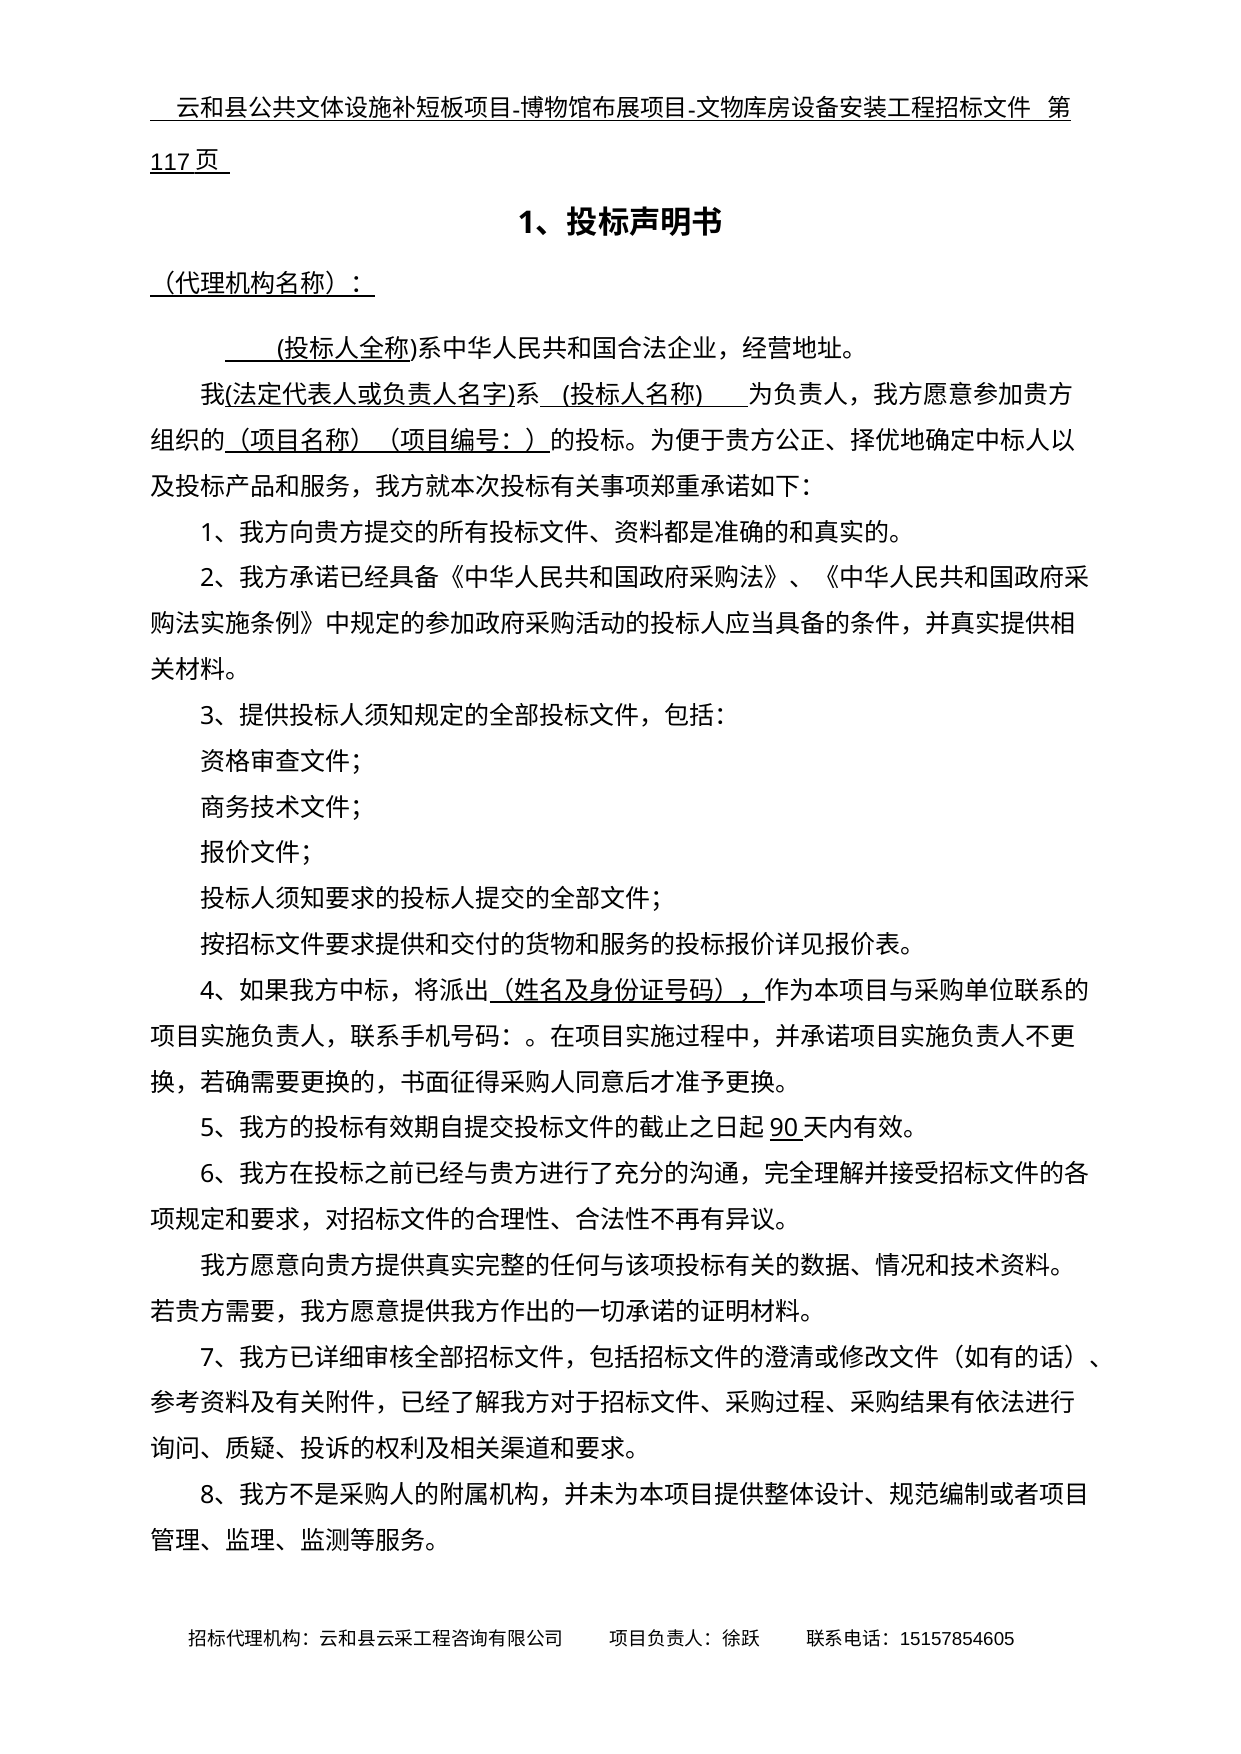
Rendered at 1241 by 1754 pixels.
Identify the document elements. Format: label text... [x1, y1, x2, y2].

text 按招标文件要求提供和交付的货物和服务的投标报价详见报价表。 [150, 917, 1090, 963]
text 报价文件； [150, 825, 1090, 871]
text 6、我方在投标之前已经与贵方进行了充分的沟通，完全理解并接受招标文件的各项规定和要求，对招标文件的合理性、合法性不再有异议。 [150, 1146, 1090, 1238]
text (投标人全称)系中华人民共和国合法企业，经营地址。 [150, 321, 1090, 367]
text 1、投标声明书 [150, 198, 1090, 243]
text 投标人须知要求的投标人提交的全部文件； [150, 871, 1090, 917]
text 我方愿意向贵方提供真实完整的任何与该项投标有关的数据、情况和技术资料。若贵方需要，我方愿意提供我方作出的一切承诺的证明材料。 [150, 1238, 1090, 1329]
text 我(法定代表人或负责人名字)系 (投标人名称) 为负责人，我方愿意参加贵方组织的（项目名称）（项目编号：）的投标。为便于贵方公正、择优地确定中标人以及投标产品和服务，我方就本次投标有关事项郑重承诺如下： [150, 367, 1090, 504]
text 5、我方的投标有效期自提交投标文件的截止之日起90天内有效。 [150, 1100, 1090, 1146]
text 1、我方向贵方提交的所有投标文件、资料都是准确的和真实的。 [150, 504, 1090, 550]
text 7、我方已详细审核全部招标文件，包括招标文件的澄清或修改文件（如有的话）、参考资料及有关附件，已经了解我方对于招标文件、采购过程、采购结果有依法进行询问、质疑、投诉的权利及相关渠道和要求。 [150, 1329, 1090, 1467]
text 8、我方不是采购人的附属机构，并未为本项目提供整体设计、规范编制或者项目管理、监理、监测等服务。 [150, 1467, 1090, 1558]
text （代理机构名称）： [150, 249, 1090, 314]
text 2、我方承诺已经具备《中华人民共和国政府采购法》、《中华人民共和国政府采购法实施条例》中规定的参加政府采购活动的投标人应当具备的条件，并真实提供相关材料。 [150, 550, 1090, 688]
text 资格审查文件； [150, 733, 1090, 779]
text 3、提供投标人须知规定的全部投标文件，包括： [150, 688, 1090, 733]
text 4、如果我方中标，将派出（姓名及身份证号码），作为本项目与采购单位联系的项目实施负责人，联系手机号码：。在项目实施过程中，并承诺项目实施负责人不更换，若确需要更换的，书面征得采购人同意后才准予更换。 [150, 963, 1090, 1100]
text 商务技术文件； [150, 779, 1090, 825]
